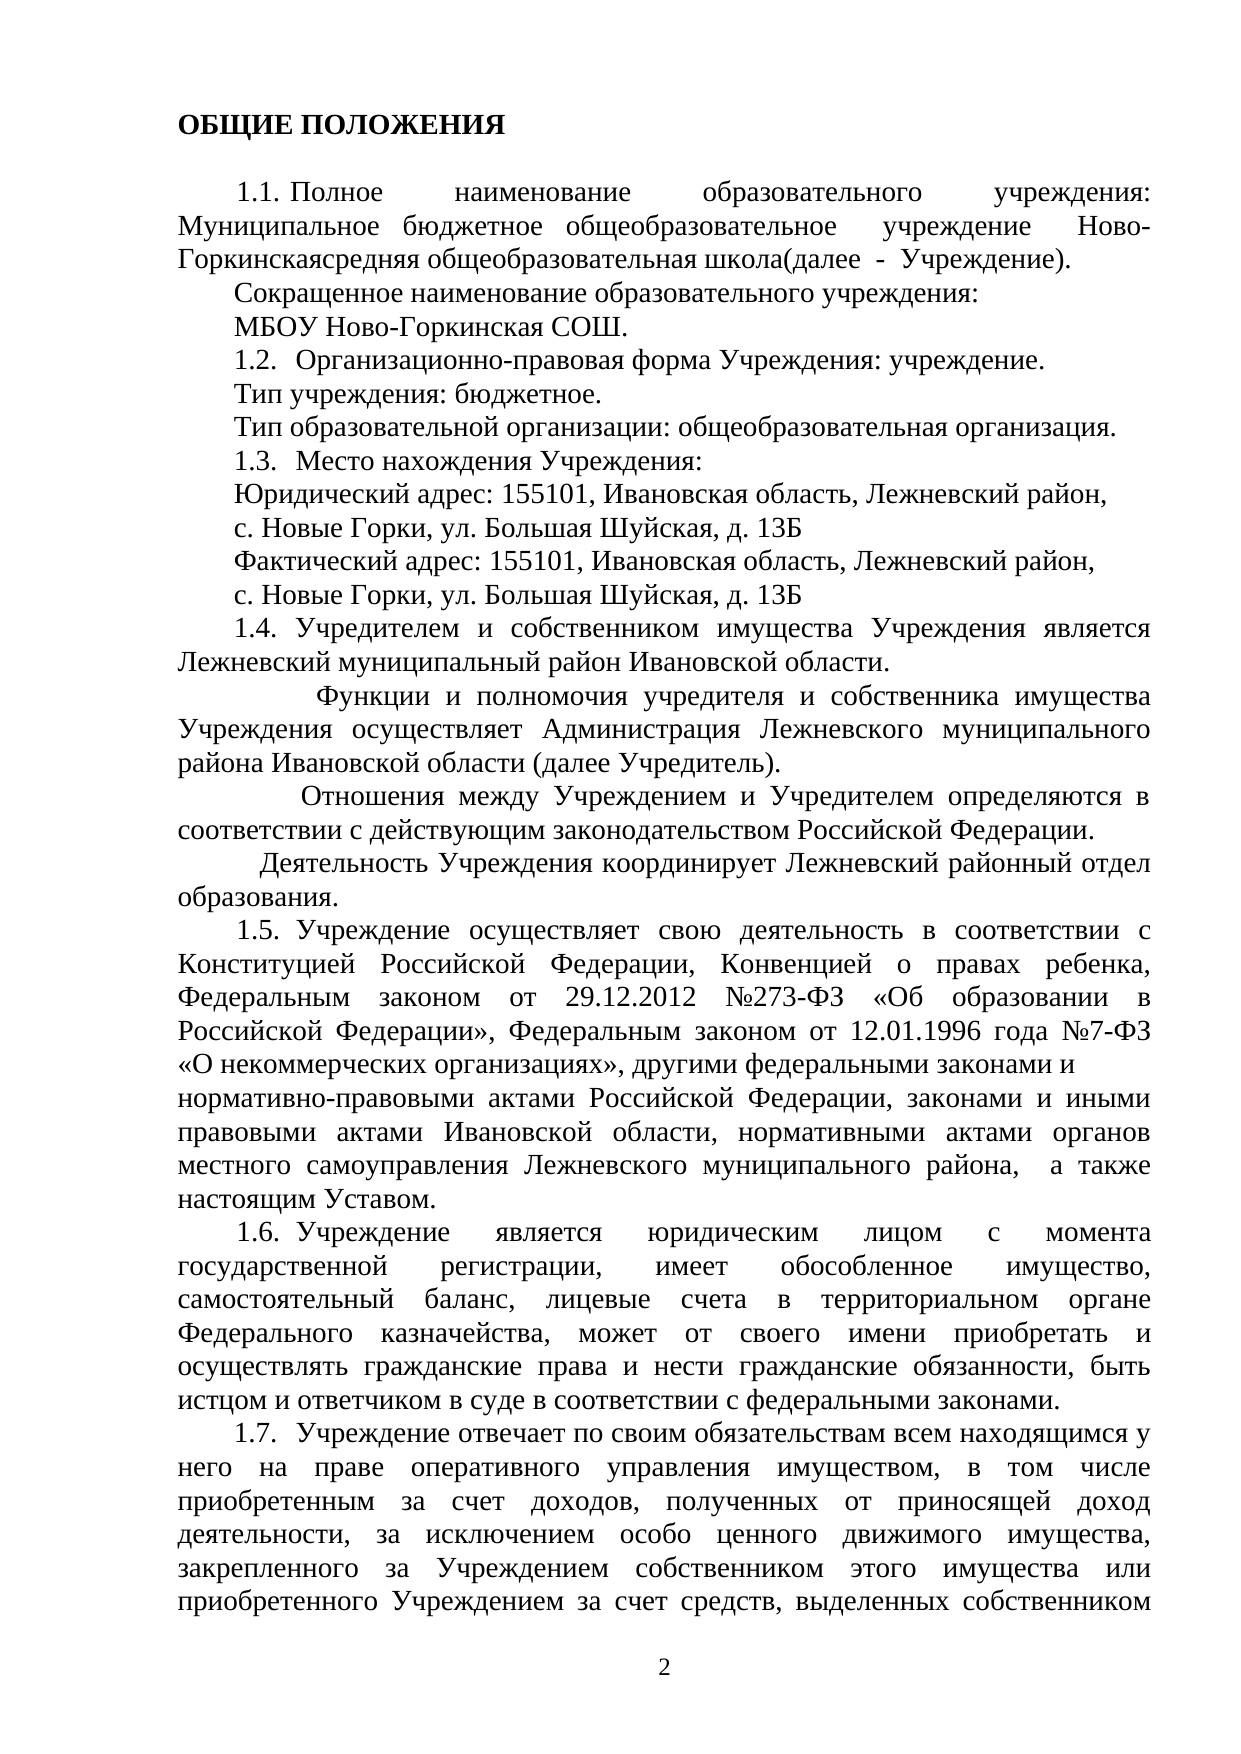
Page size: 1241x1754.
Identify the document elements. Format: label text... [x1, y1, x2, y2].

text Фактический адрес: 155101, Ивановская область, Лежневский район, [177, 543, 1152, 577]
text Юридический адрес: 155101, Ивановская область, Лежневский район, [177, 476, 1152, 510]
text ОБЩИЕ положения [177, 107, 1152, 141]
text Тип образовательной организации: общеобразовательная организация. [177, 409, 1152, 443]
text нормативно-правовыми актами Российской Федерации, законами и иными правовыми актами Ивановской области, нормативными актами органов местного самоуправления Лежневского муниципального района, а также настоящим Уставом. [177, 1080, 1152, 1214]
text Отношения между Учреждением и Учредителем определяются в соответствии с действующим законодательством Российской Федерации. [177, 778, 1152, 845]
text с. Новые Горки, ул. Большая Шуйская, д. 13Б [177, 577, 1152, 611]
list Организационно-правовая форма Учреждения: учреждение. [177, 342, 1152, 376]
text Деятельность Учреждения координирует Лежневский районный отдел образования. [177, 845, 1152, 912]
text Функции и полномочия учредителя и собственника имущества Учреждения осуществляет Администрация Лежневского муниципального района Ивановской области (далее Учредитель). [177, 678, 1152, 778]
text 1.5. Учреждение осуществляет свою деятельность в соответствии с Конституцией Российской Федерации, Конвенцией о правах ребенка, Федеральным законом от 29.12.2012 №273-ФЗ «Об образовании в Российской Федерации», Федеральным законом от 12.01.1996 года №7-ФЗ «О некоммерческих организациях», другими федеральными законами и [177, 912, 1152, 1080]
text с. Новые Горки, ул. Большая Шуйская, д. 13Б [177, 510, 1152, 543]
list Полное наименование образовательного учреждения: Муниципальное бюджетное общеобразовательное учреждение Ново-Горкинскаясредняя общеобразовательная школа(далее - Учреждение). [177, 174, 1152, 275]
text МБОУ Ново-Горкинская СОШ. [177, 309, 1152, 342]
list Место нахождения Учреждения: [177, 443, 1152, 476]
text Тип учреждения: бюджетное. [177, 376, 1152, 409]
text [177, 1416, 1152, 1617]
text 1.6. Учреждение является юридическим лицом с момента государственной регистрации, имеет обособленное имущество, самостоятельный баланс, лицевые счета в территориальном органе Федерального казначейства, может от своего имени приобретать и осуществлять гражданские права и нести гражданские обязанности, быть истцом и ответчиком в суде в соответствии с федеральными законами. [177, 1214, 1152, 1416]
text Сокращенное наименование образовательного учреждения: [177, 275, 1152, 309]
text 1.4. Учредителем и собственником имущества Учреждения является Лежневский муниципальный район Ивановской области. [177, 611, 1152, 678]
